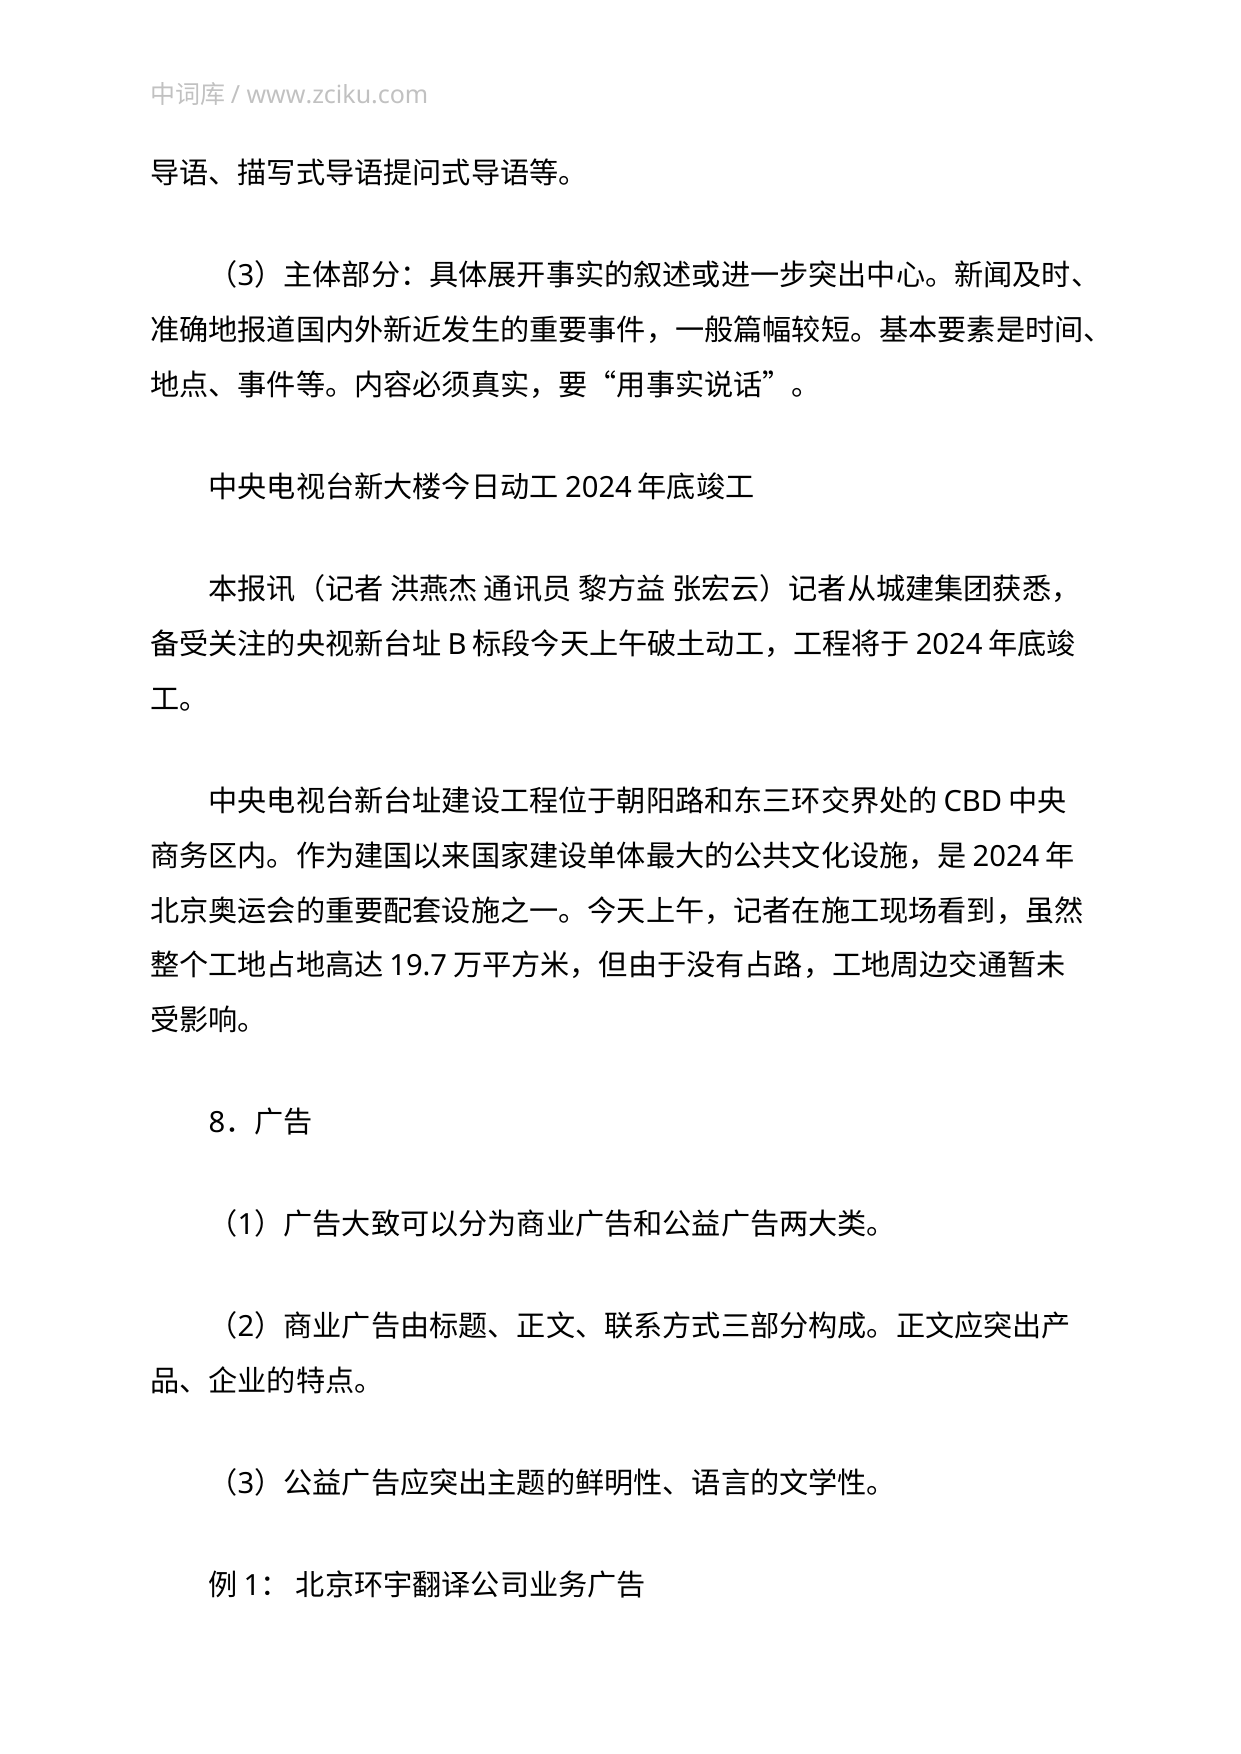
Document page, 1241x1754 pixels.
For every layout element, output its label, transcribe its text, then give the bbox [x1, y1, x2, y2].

text 8．广告 [150, 1099, 1090, 1141]
text 本报讯（记者 洪燕杰 通讯员 黎方益 张宏云）记者从城建集团获悉，备受关注的央视新台址B标段今天上午破土动工，工程将于2024年底竣工。 [150, 565, 1090, 718]
text （2）商业广告由标题、正文、联系方式三部分构成。正文应突出产品、企业的特点。 [150, 1303, 1090, 1400]
text （3）主体部分：具体展开事实的叙述或进一步突出中心。新闻及时、准确地报道国内外新近发生的重要事件，一般篇幅较短。基本要素是时间、地点、事件等。内容必须真实，要“用事实说话”。 [150, 252, 1090, 404]
text （1）广告大致可以分为商业广告和公益广告两大类。 [150, 1201, 1090, 1243]
text 中央电视台新台址建设工程位于朝阳路和东三环交界处的CBD中央商务区内。作为建国以来国家建设单体最大的公共文化设施，是2024年北京奥运会的重要配套设施之一。今天上午，记者在施工现场看到，虽然整个工地占地高达19.7万平方米，但由于没有占路，工地周边交通暂未受影响。 [150, 777, 1090, 1039]
text 例1： 北京环宇翻译公司业务广告 [150, 1561, 1090, 1604]
text （3）公益广告应突出主题的鲜明性、语言的文学性。 [150, 1459, 1090, 1502]
text 中央电视台新大楼今日动工 2024年底竣工 [150, 463, 1090, 506]
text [150, 150, 1090, 192]
